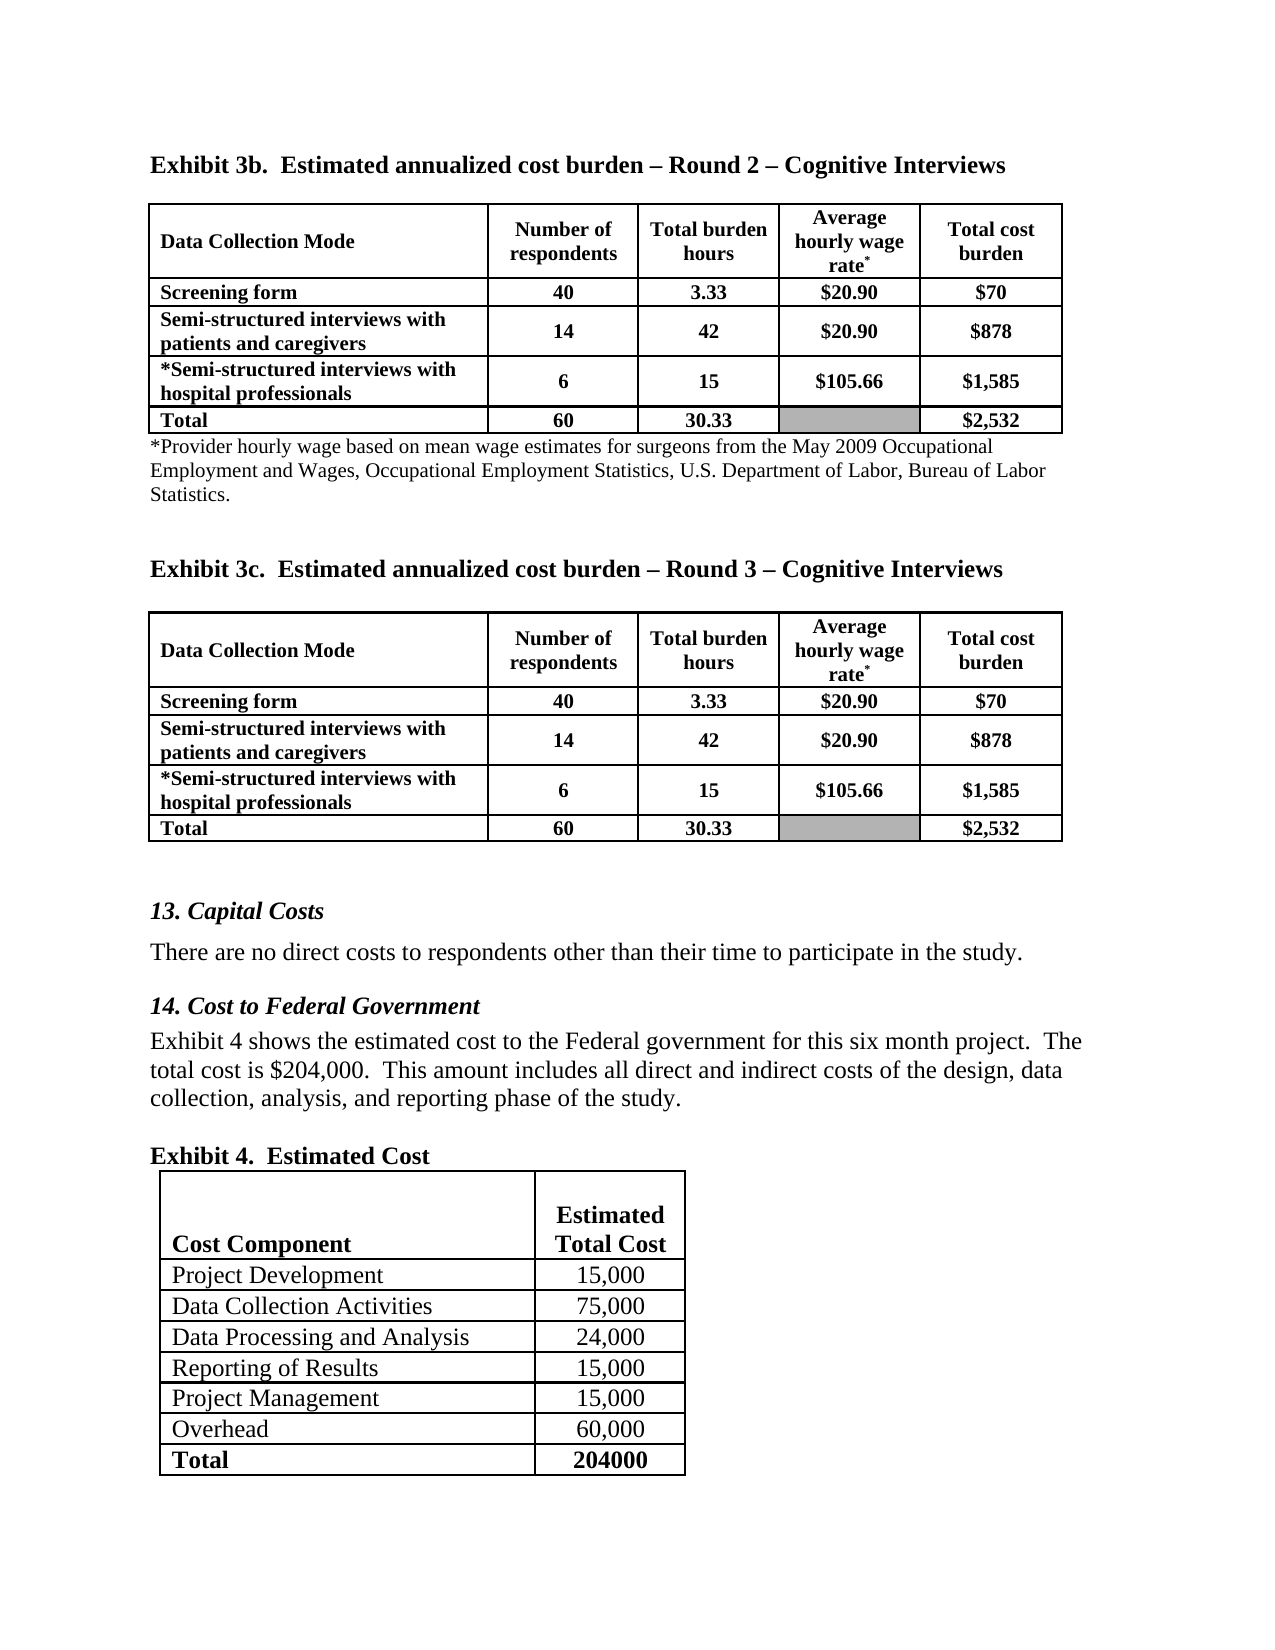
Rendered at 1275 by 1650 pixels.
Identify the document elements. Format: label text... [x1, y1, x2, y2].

table_cell $20.90 [780, 279, 919, 305]
text There are no direct costs to respondents other than their time to participate in the study. [150, 937, 1087, 966]
table_cell 14 [489, 716, 637, 764]
table_cell Project Development [161, 1260, 534, 1289]
table_cell Data Collection Activities [161, 1291, 534, 1320]
table_cell $105.66 [780, 357, 919, 405]
table_cell 40 [489, 279, 637, 305]
table_cell Semi-structured interviews with patients and caregivers [150, 716, 487, 764]
table_header Data Collection Mode [150, 205, 487, 277]
table_cell 40 [489, 688, 637, 714]
table_cell 15 [639, 766, 778, 814]
table_header Data Collection Mode [150, 614, 487, 686]
table_cell 42 [639, 716, 778, 764]
table_cell $20.90 [780, 307, 919, 355]
table_cell $70 [921, 279, 1061, 305]
text Exhibit 4 shows the estimated cost to the Federal government for this six month project. The total cost is $204,000. This amount includes all direct and indirect costs of the design, data collection, analysis, and reporting phase of the study. [150, 1026, 1087, 1112]
text Exhibit 3c. Estimated annualized cost burden – Round 3 – Cognitive Interviews [150, 554, 1087, 583]
table_cell *Semi-structured interviews with hospital professionals [150, 766, 487, 814]
subtitle 13. Capital Costs [150, 896, 1087, 925]
table_cell 30.33 [639, 408, 778, 432]
table_cell Semi-structured interviews with patients and caregivers [150, 307, 487, 355]
text Exhibit 3b. Estimated annualized cost burden – Round 2 – Cognitive Interviews [150, 150, 1087, 179]
table_cell $878 [921, 307, 1061, 355]
text *Provider hourly wage based on mean wage estimates for surgeons from the May 2009 Occupational Employment and Wages, Occupational Employment Statistics, U.S. Department of Labor, Bureau of Labor Statistics. [150, 434, 1087, 506]
text Exhibit 4. Estimated Cost [150, 1141, 1087, 1170]
table_cell 30.33 [639, 816, 778, 840]
table_header Number of respondents [489, 205, 637, 277]
table_cell $105.66 [780, 766, 919, 814]
table_cell Total [161, 1445, 534, 1474]
table_header Average hourly wage rate* [780, 205, 919, 277]
table_cell 6 [489, 766, 637, 814]
table_header Cost Component [161, 1172, 534, 1258]
table_cell 24,000 [536, 1322, 684, 1351]
table_cell [780, 408, 919, 432]
table_cell 60 [489, 408, 637, 432]
table_cell 15,000 [536, 1384, 684, 1412]
table_cell 3.33 [639, 688, 778, 714]
table_cell $1,585 [921, 357, 1061, 405]
table_cell $20.90 [780, 716, 919, 764]
table_cell 204,000 [536, 1445, 684, 1474]
table_cell [780, 816, 919, 840]
table_cell 15,000 [536, 1260, 684, 1289]
table_cell Reporting of Results [161, 1353, 534, 1381]
table_cell 60,000 [536, 1414, 684, 1443]
table_cell 15,000 [536, 1353, 684, 1381]
table_cell 3.33 [639, 279, 778, 305]
table_cell $878 [921, 716, 1061, 764]
table_cell Project Management [161, 1384, 534, 1412]
table_cell $2,532 [921, 408, 1061, 432]
table_cell $20.90 [780, 688, 919, 714]
table_cell Data Processing and Analysis [161, 1322, 534, 1351]
table_cell Total [150, 816, 487, 840]
table_cell $2,532 [921, 816, 1061, 840]
table_cell 75,000 [536, 1291, 684, 1320]
table_cell Overhead [161, 1414, 534, 1443]
table_cell Screening form [150, 688, 487, 714]
table_cell Total [150, 408, 487, 432]
table_cell $1,585 [921, 766, 1061, 814]
table_cell 42 [639, 307, 778, 355]
table_cell *Semi-structured interviews with hospital professionals [150, 357, 487, 405]
table_cell 6 [489, 357, 637, 405]
table_cell Screening form [150, 279, 487, 305]
table_header Total burden hours [639, 205, 778, 277]
table_header Estimated Total Cost [536, 1172, 684, 1258]
table_cell 14 [489, 307, 637, 355]
table_header Number of respondents [489, 614, 637, 686]
table_cell 60 [489, 816, 637, 840]
table_header Total cost burden [921, 614, 1061, 686]
table_cell 15 [639, 357, 778, 405]
table_header Average hourly wage rate* [780, 614, 919, 686]
table_cell $70 [921, 688, 1061, 714]
subtitle 14. Cost to Federal Government [150, 991, 1087, 1020]
table_header Total burden hours [639, 614, 778, 686]
table_header Total cost burden [921, 205, 1061, 277]
